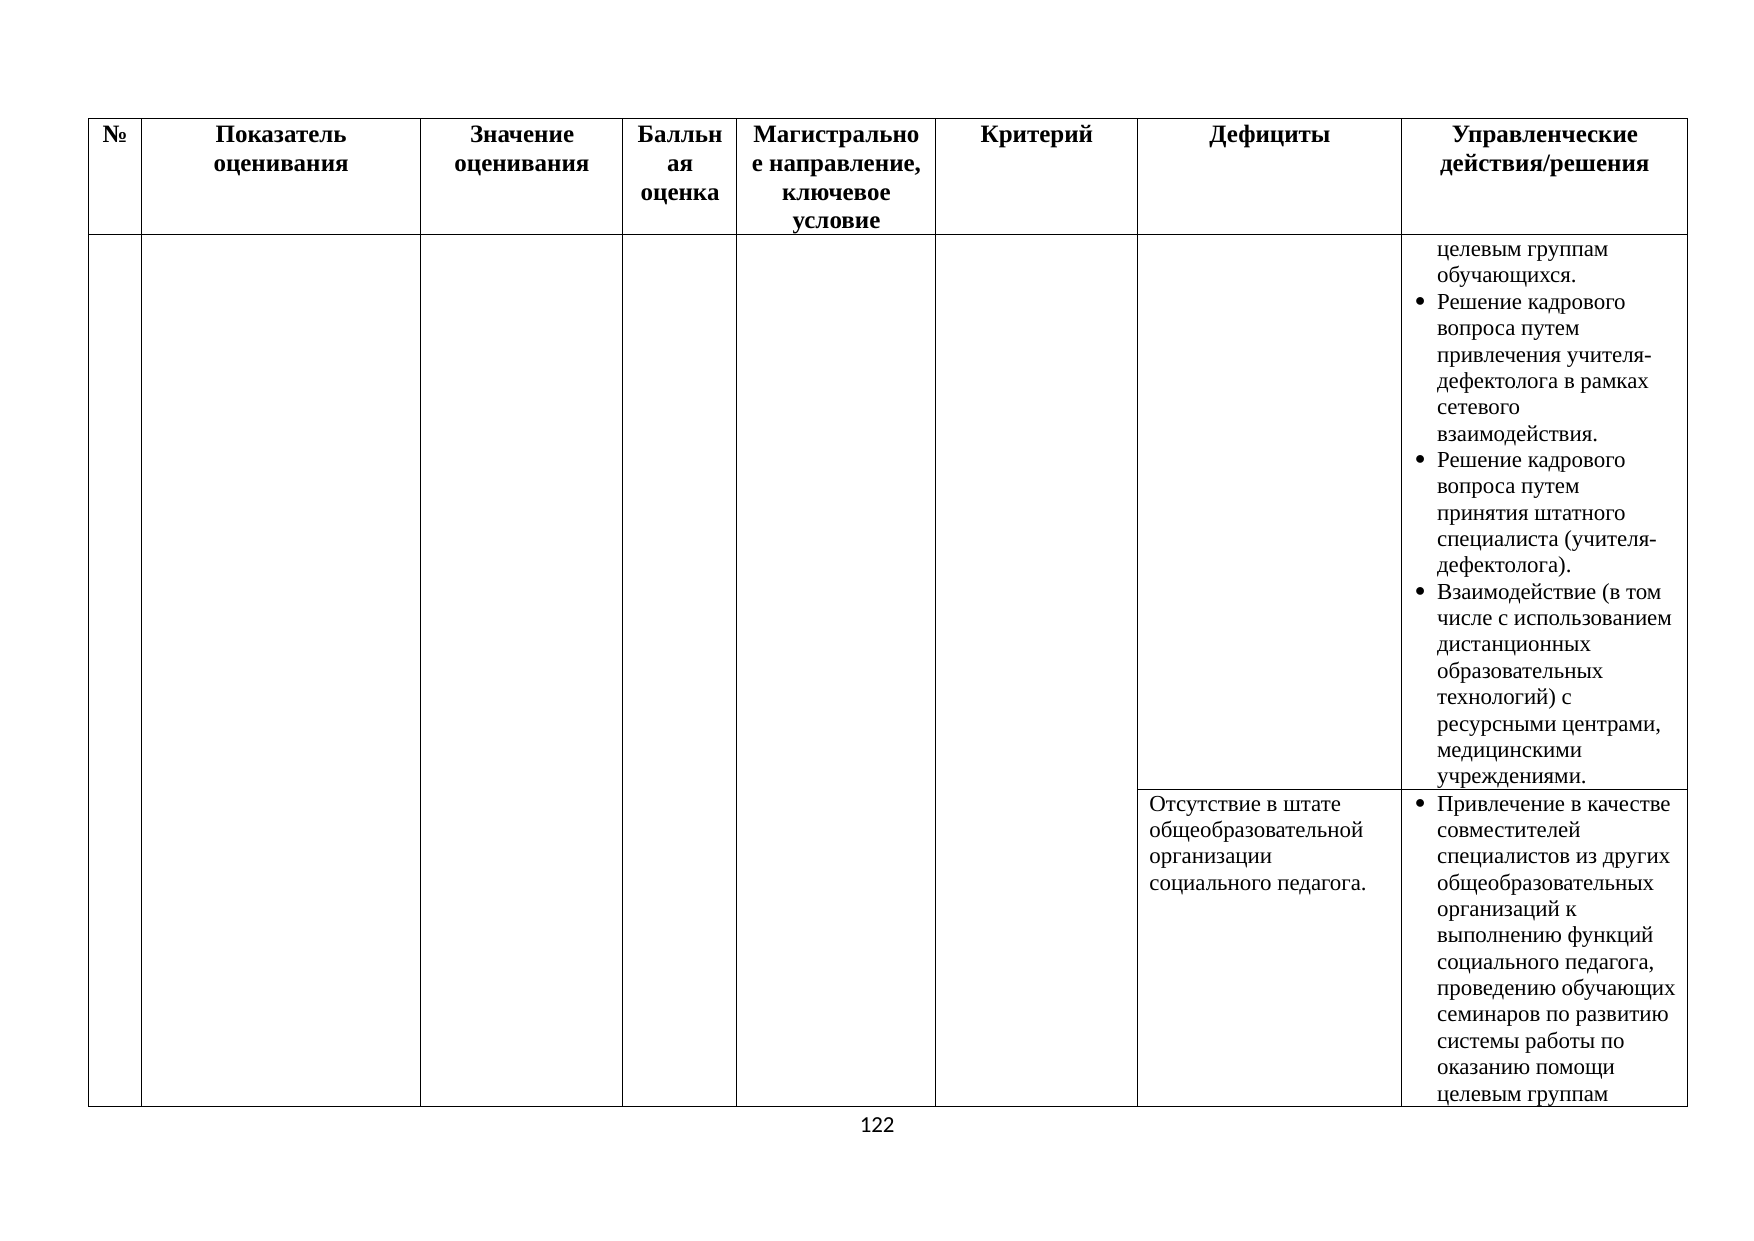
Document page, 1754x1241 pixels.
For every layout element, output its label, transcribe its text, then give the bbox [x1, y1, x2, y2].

table_header Дефициты [1138, 119, 1401, 234]
table_header № [89, 119, 141, 234]
table_header Показатель оценивания [142, 119, 420, 234]
table_header Значение оценивания [421, 119, 622, 234]
table_header Балльная оценка [623, 119, 736, 234]
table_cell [1138, 235, 1401, 789]
table_header Критерий [936, 119, 1137, 234]
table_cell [1138, 790, 1401, 1106]
table_header Магистральное направление, ключевое условие [737, 119, 935, 234]
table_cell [1402, 235, 1687, 789]
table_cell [1402, 790, 1687, 1106]
table_header Управленческие действия/решения [1402, 119, 1687, 234]
